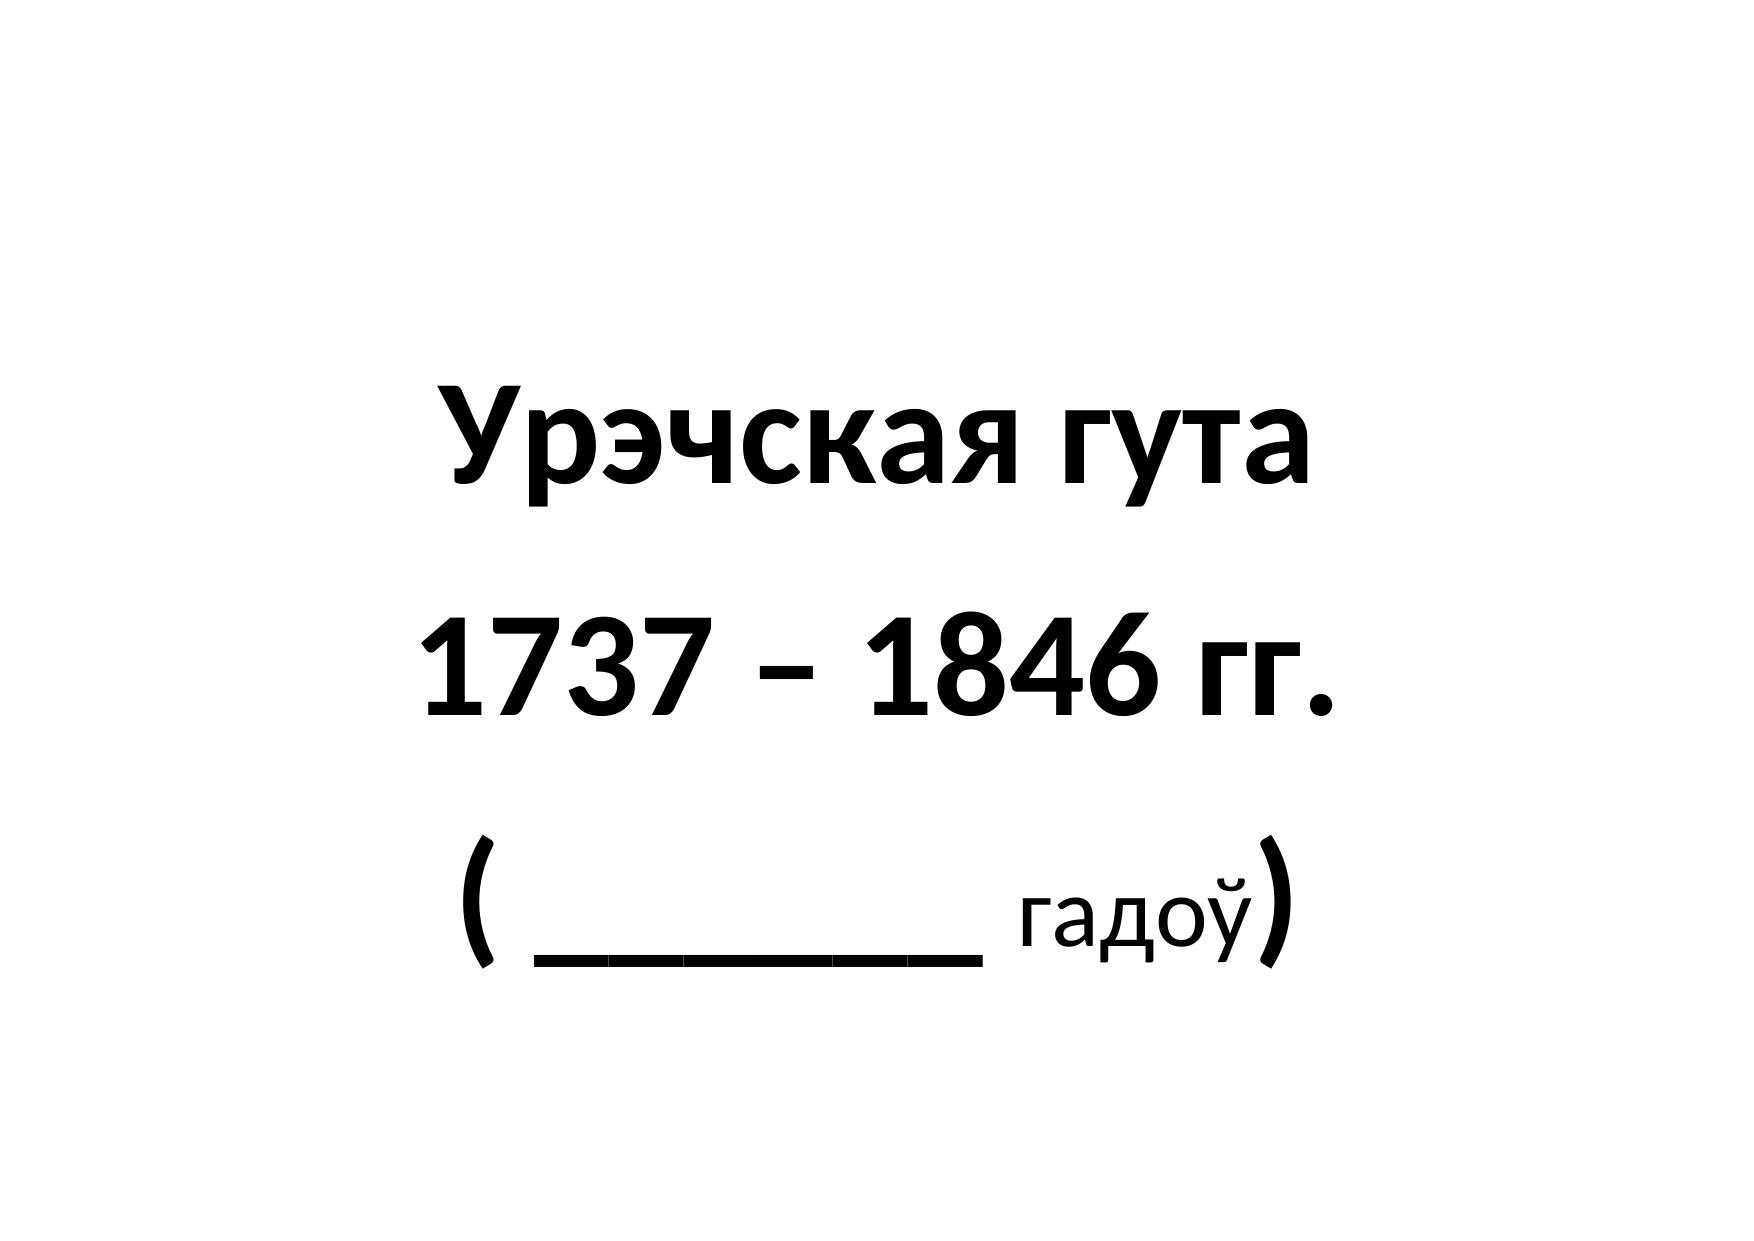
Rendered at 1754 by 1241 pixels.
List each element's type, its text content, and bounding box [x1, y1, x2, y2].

text Урэчская гута [118, 338, 1636, 521]
text 1737 – 1846 гг. [118, 570, 1636, 753]
text ( ______ гадоў) [118, 801, 1636, 984]
